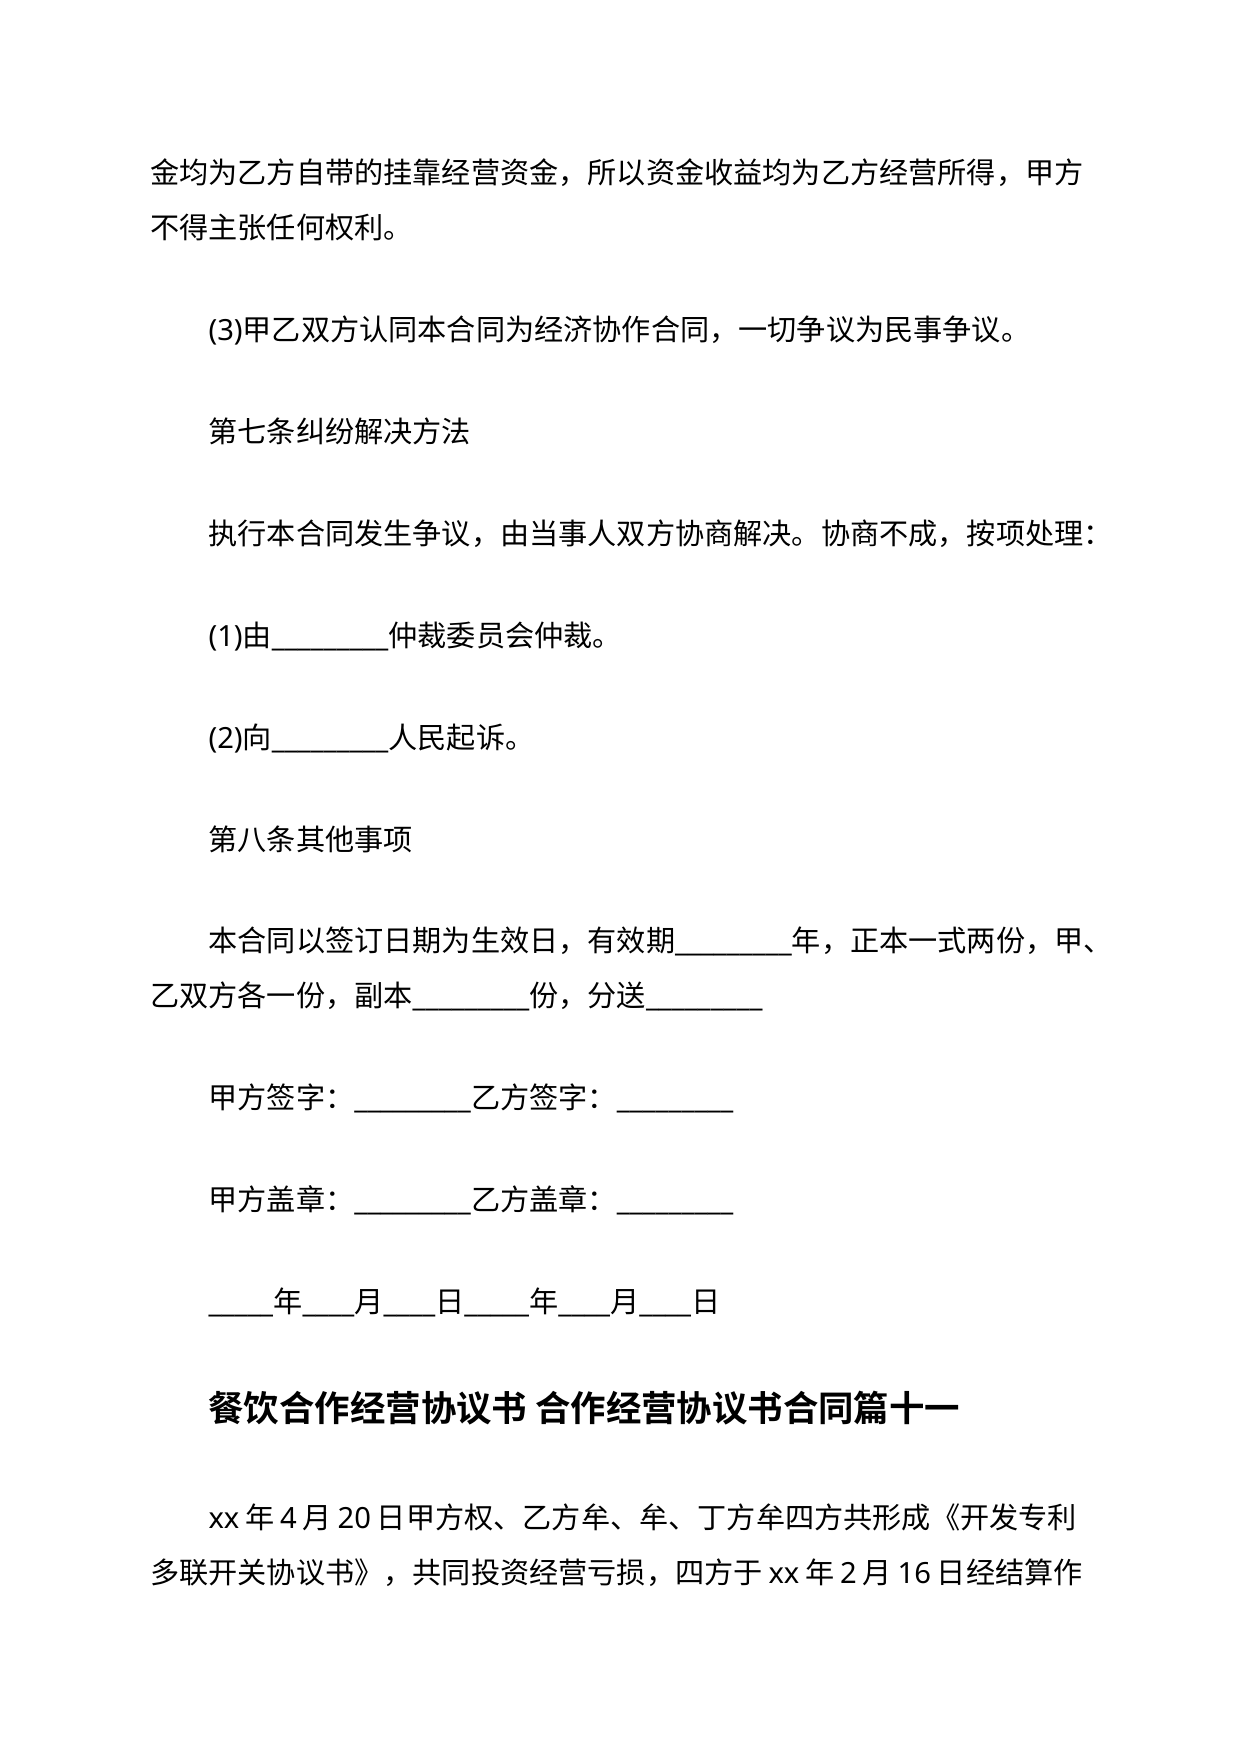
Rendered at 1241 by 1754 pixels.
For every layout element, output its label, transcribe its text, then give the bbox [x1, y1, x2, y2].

text 甲方盖章：_________乙方盖章：_________ [150, 1177, 1090, 1219]
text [150, 1494, 1090, 1592]
text (3)甲乙双方认同本合同为经济协作合同，一切争议为民事争议。 [150, 307, 1090, 349]
text 第八条其他事项 [150, 816, 1090, 858]
text 执行本合同发生争议，由当事人双方协商解决。协商不成，按项处理： [150, 510, 1090, 553]
text (2)向_________人民起诉。 [150, 714, 1090, 757]
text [150, 150, 1090, 247]
text 第七条纠纷解决方法 [150, 409, 1090, 451]
text 甲方签字：_________乙方签字：_________ [150, 1075, 1090, 1117]
text 本合同以签订日期为生效日，有效期_________年，正本一式两份，甲、乙双方各一份，副本_________份，分送_________ [150, 918, 1090, 1015]
text (1)由_________仲裁委员会仲裁。 [150, 612, 1090, 654]
text 餐饮合作经营协议书 合作经营协议书合同篇十一 [150, 1381, 1090, 1432]
text _____年____月____日_____年____月____日 [150, 1279, 1090, 1321]
